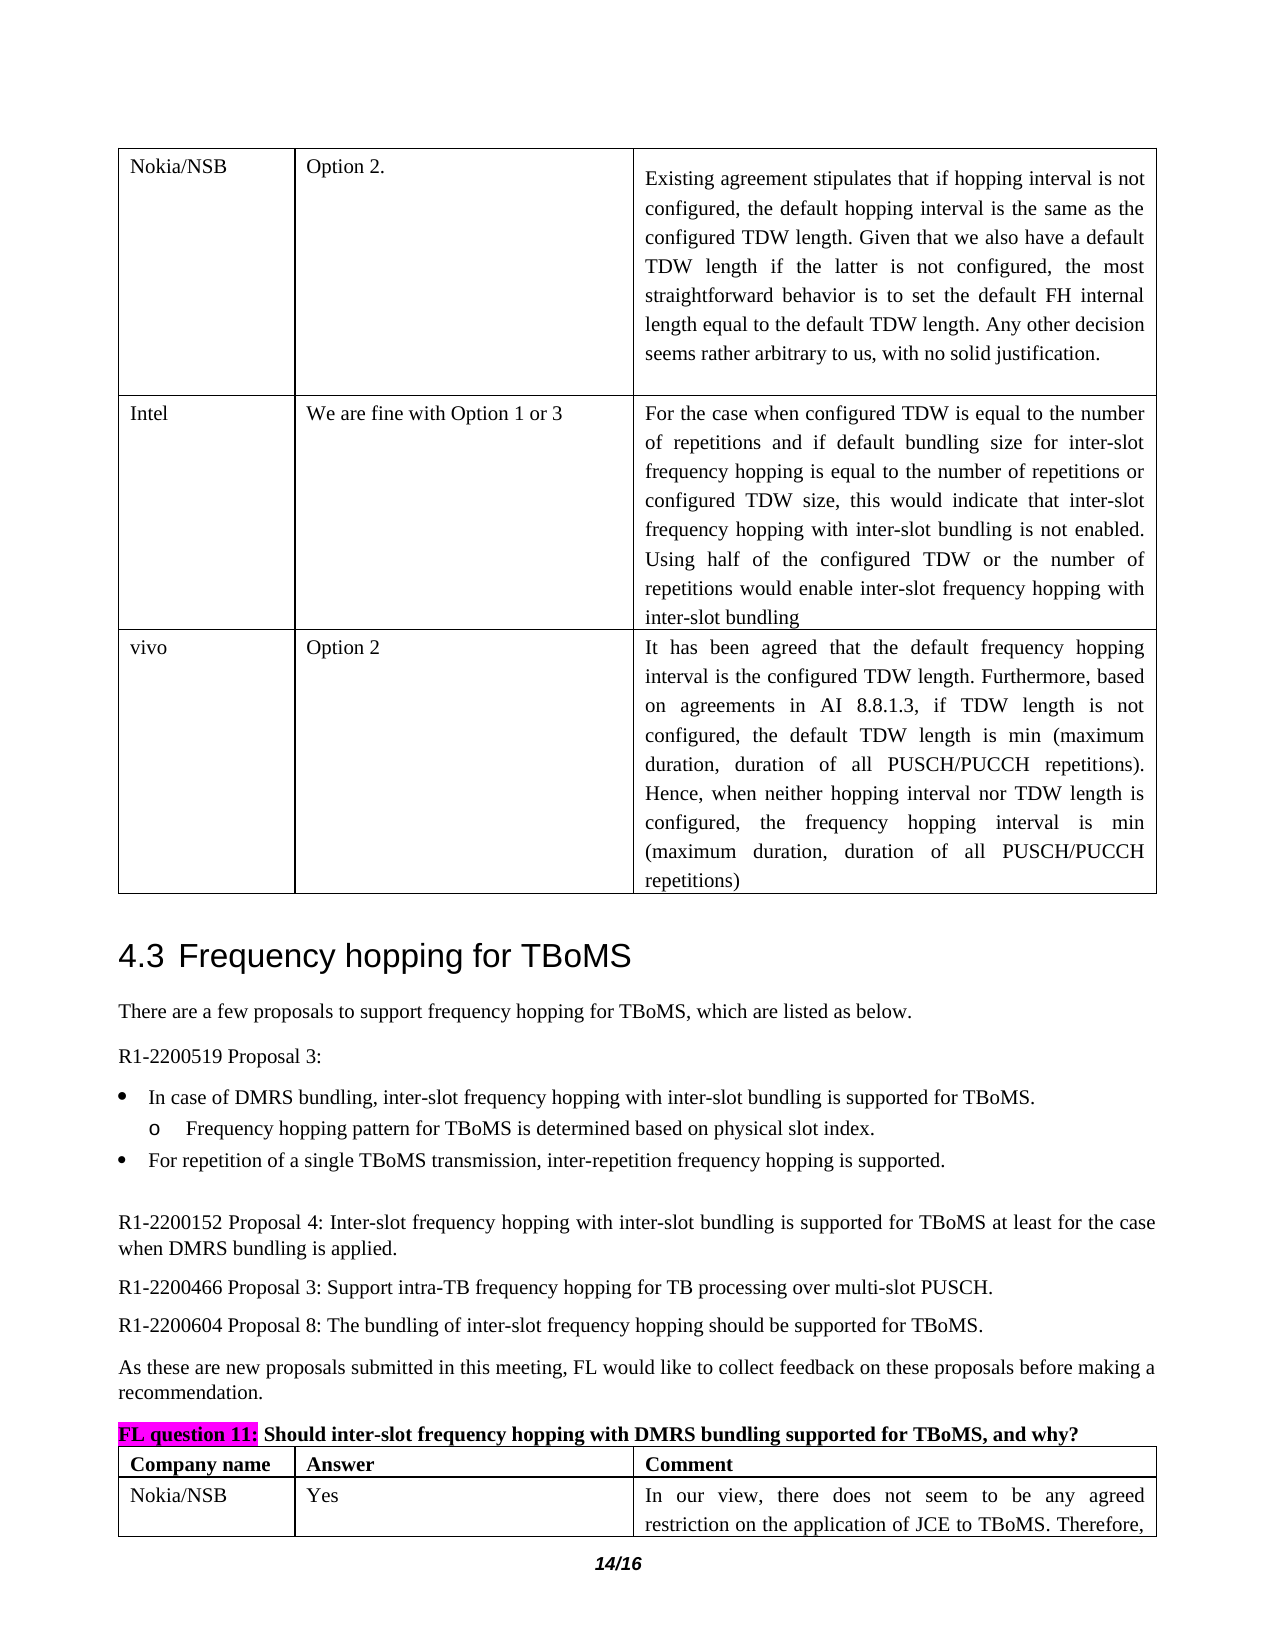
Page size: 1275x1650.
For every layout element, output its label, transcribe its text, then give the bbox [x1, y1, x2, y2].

table_header Comment [634, 1447, 1156, 1476]
text As these are new proposals submitted in this meeting, FL would like to collect feedback on these proposals before making a recommendation. [118, 1355, 1157, 1404]
table_cell For the case when configured TDW is equal to the number of repetitions and if default bundling size for inter-slot frequency hopping is equal to the number of repetitions or configured TDW size, this would indicate that inter-slot frequency hopping with inter-slot bundling is not enabled. Using half of the configured TDW or the number of repetitions would enable inter-slot frequency hopping with inter-slot bundling [634, 396, 1156, 629]
text There are a few proposals to support frequency hopping for TBoMS, which are listed as below. [118, 993, 1157, 1023]
text R1-2200466 Proposal 3: Support intra-TB frequency hopping for TB processing over multi-slot PUSCH. [118, 1275, 1157, 1299]
table_header Answer [296, 1447, 633, 1476]
list For repetition of a single TBoMS transmission, inter-repetition frequency hopping is supported. [118, 1148, 1157, 1172]
subtitle Frequency hopping for TBoMS [118, 936, 1157, 975]
table_header Company name [119, 1447, 294, 1476]
table_cell Yes [296, 1478, 633, 1536]
table_cell Nokia/NSB [119, 149, 294, 394]
table_cell Nokia/NSB [119, 1478, 294, 1536]
table_cell Intel [119, 396, 294, 629]
table_cell It has been agreed that the default frequency hopping interval is the configured TDW length. Furthermore, based on agreements in AI 8.8.1.3, if TDW length is not configured, the default TDW length is min (maximum duration, duration of all PUSCH/PUCCH repetitions). Hence, when neither hopping interval nor TDW length is configured, the frequency hopping interval is min (maximum duration, duration of all PUSCH/PUCCH repetitions) [634, 630, 1156, 892]
table_cell Option 2. [296, 149, 633, 394]
list In case of DMRS bundling, inter-slot frequency hopping with inter-slot bundling is supported for TBoMS. [118, 1085, 1157, 1109]
text FL question 11: Should inter-slot frequency hopping with DMRS bundling supported for TBoMS, and why? [258, 1422, 1157, 1446]
table_cell vivo [119, 630, 294, 892]
text R1-2200519 Proposal 3: [118, 1039, 1157, 1068]
text R1-2200604 Proposal 8: The bundling of inter-slot frequency hopping should be supported for TBoMS. [118, 1313, 1157, 1337]
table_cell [634, 1478, 1156, 1536]
table_cell Option 2 [296, 630, 633, 892]
list Frequency hopping pattern for TBoMS is determined based on physical slot index. [148, 1116, 1157, 1142]
text R1-2200152 Proposal 4: Inter-slot frequency hopping with inter-slot bundling is supported for TBoMS at least for the case when DMRS bundling is applied. [118, 1210, 1157, 1260]
table_cell Existing agreement stipulates that if hopping interval is not configured, the default hopping interval is the same as the configured TDW length. Given that we also have a default TDW length if the latter is not configured, the most straightforward behavior is to set the default FH internal length equal to the default TDW length. Any other decision seems rather arbitrary to us, with no solid justification. [634, 149, 1156, 394]
table_cell We are fine with Option 1 or 3 [296, 396, 633, 629]
